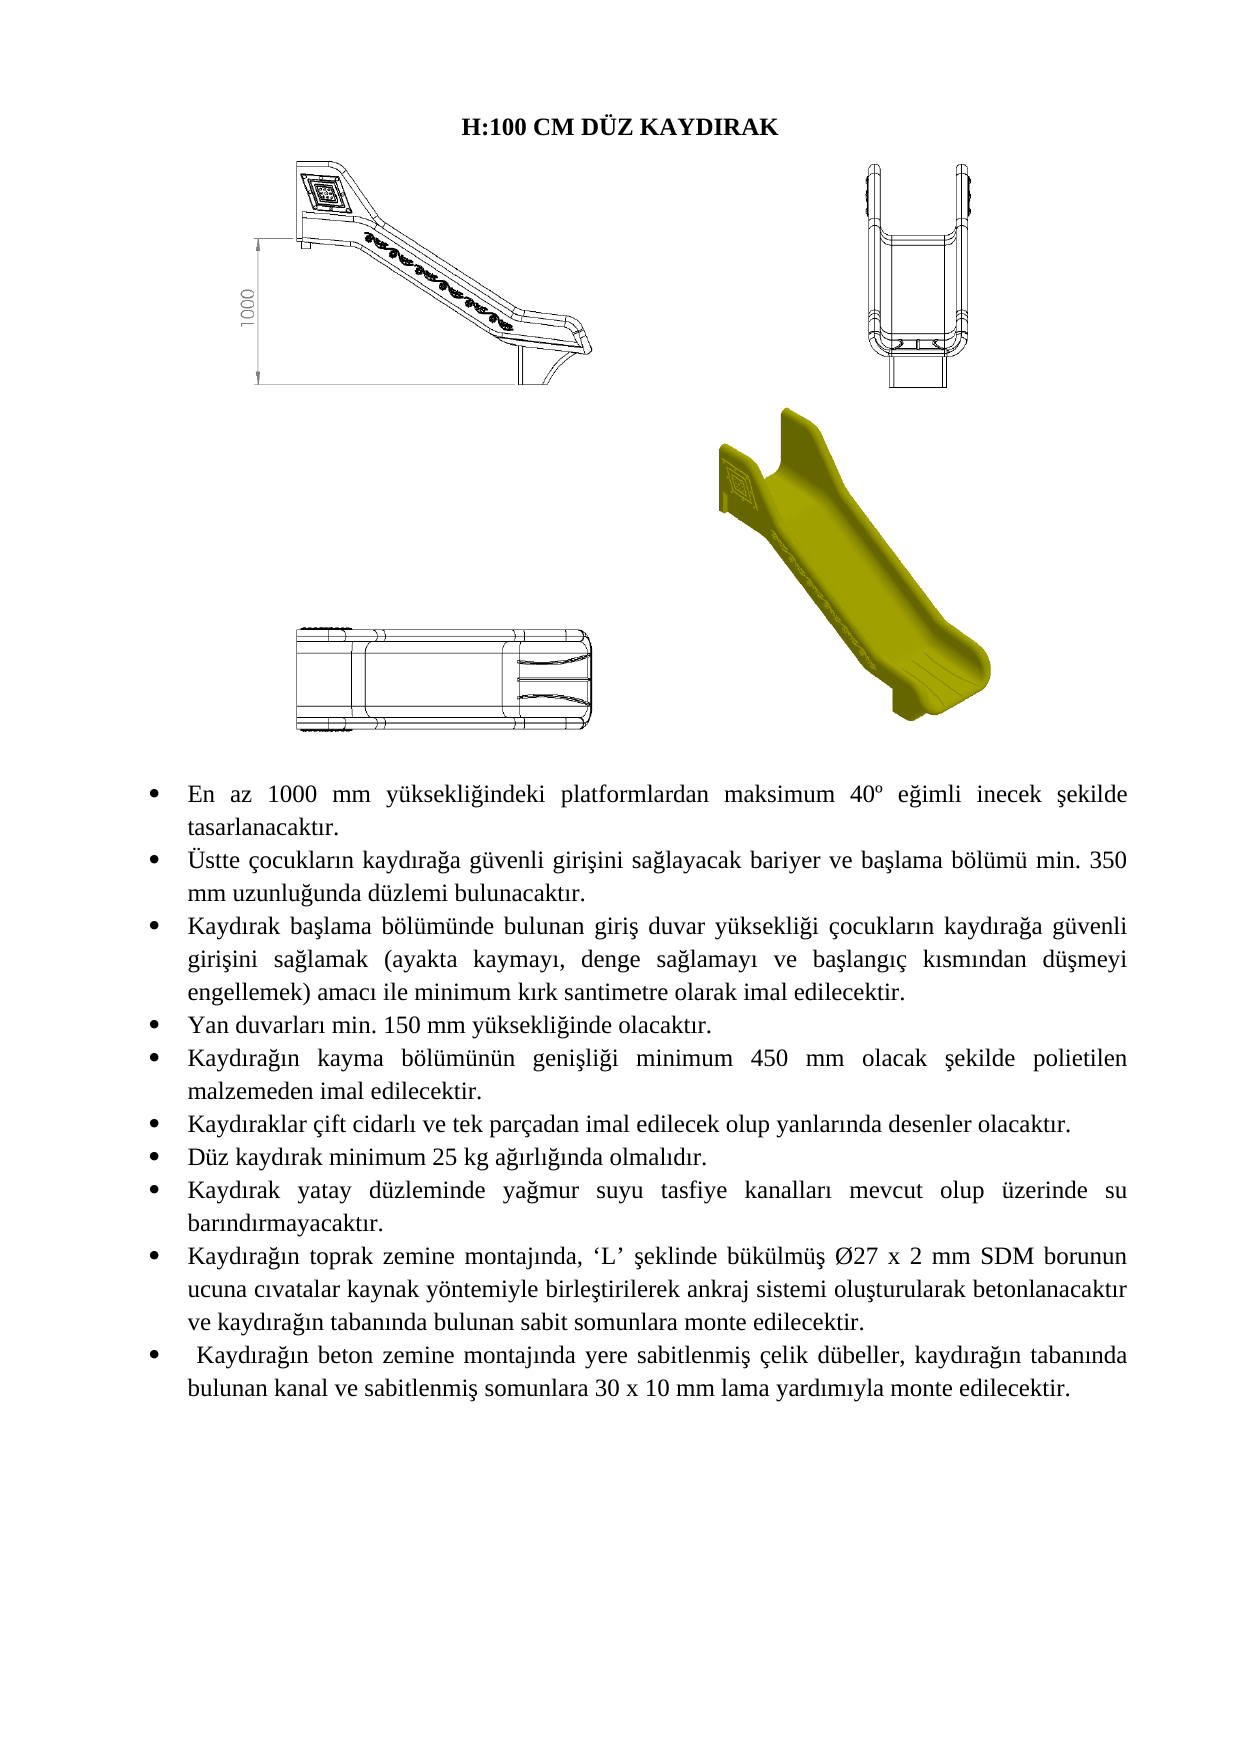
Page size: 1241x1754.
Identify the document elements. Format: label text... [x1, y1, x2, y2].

list Kaydırak yatay düzleminde yağmur suyu tasfiye kanalları mevcut olup üzerinde su barındırmayacaktır. [150, 1175, 1128, 1237]
list Üstte çocukların kaydırağa güvenli girişini sağlayacak bariyer ve başlama bölümü min. 350 mm uzunluğunda düzlemi bulunacaktır. [150, 845, 1128, 906]
list Kaydırağın toprak zemine montajında, ‘L’ şeklinde bükülmüş Ø27 x 2 mm SDM borunun ucuna cıvatalar kaynak yöntemiyle birleştirilerek ankraj sistemi oluşturularak betonlanacaktır ve kaydırağın tabanında bulunan sabit somunlara monte edilecektir. [150, 1241, 1128, 1336]
list En az 1000 mm yüksekliğindeki platformlardan maksimum 40º eğimli inecek şekilde tasarlanacaktır. [150, 779, 1128, 840]
list Kaydırağın kayma bölümünün genişliği minimum 450 mm olacak şekilde polietilen malzemeden imal edilecektir. [150, 1043, 1128, 1104]
picture [230, 145, 1010, 742]
list Kaydıraklar çift cidarlı ve tek parçadan imal edilecek olup yanlarında desenler olacaktır. [150, 1109, 1128, 1138]
list Yan duvarları min. 150 mm yüksekliğinde olacaktır. [150, 1010, 1128, 1038]
list Düz kaydırak minimum 25 kg ağırlığında olmalıdır. [150, 1142, 1128, 1171]
list Kaydırak başlama bölümünde bulunan giriş duvar yüksekliği çocukların kaydırağa güvenli girişini sağlamak (ayakta kaymayı, denge sağlamayı ve başlangıç kısmından düşmeyi engellemek) amacı ile minimum kırk santimetre olarak imal edilecektir. [150, 911, 1128, 1006]
text H:100 CM DÜZ KAYDIRAK [112, 112, 1128, 141]
list Kaydırağın beton zemine montajında yere sabitlenmiş çelik dübeller, kaydırağın tabanında bulunan kanal ve sabitlenmiş somunlara 30 x 10 mm lama yardımıyla monte edilecektir. [150, 1340, 1128, 1402]
